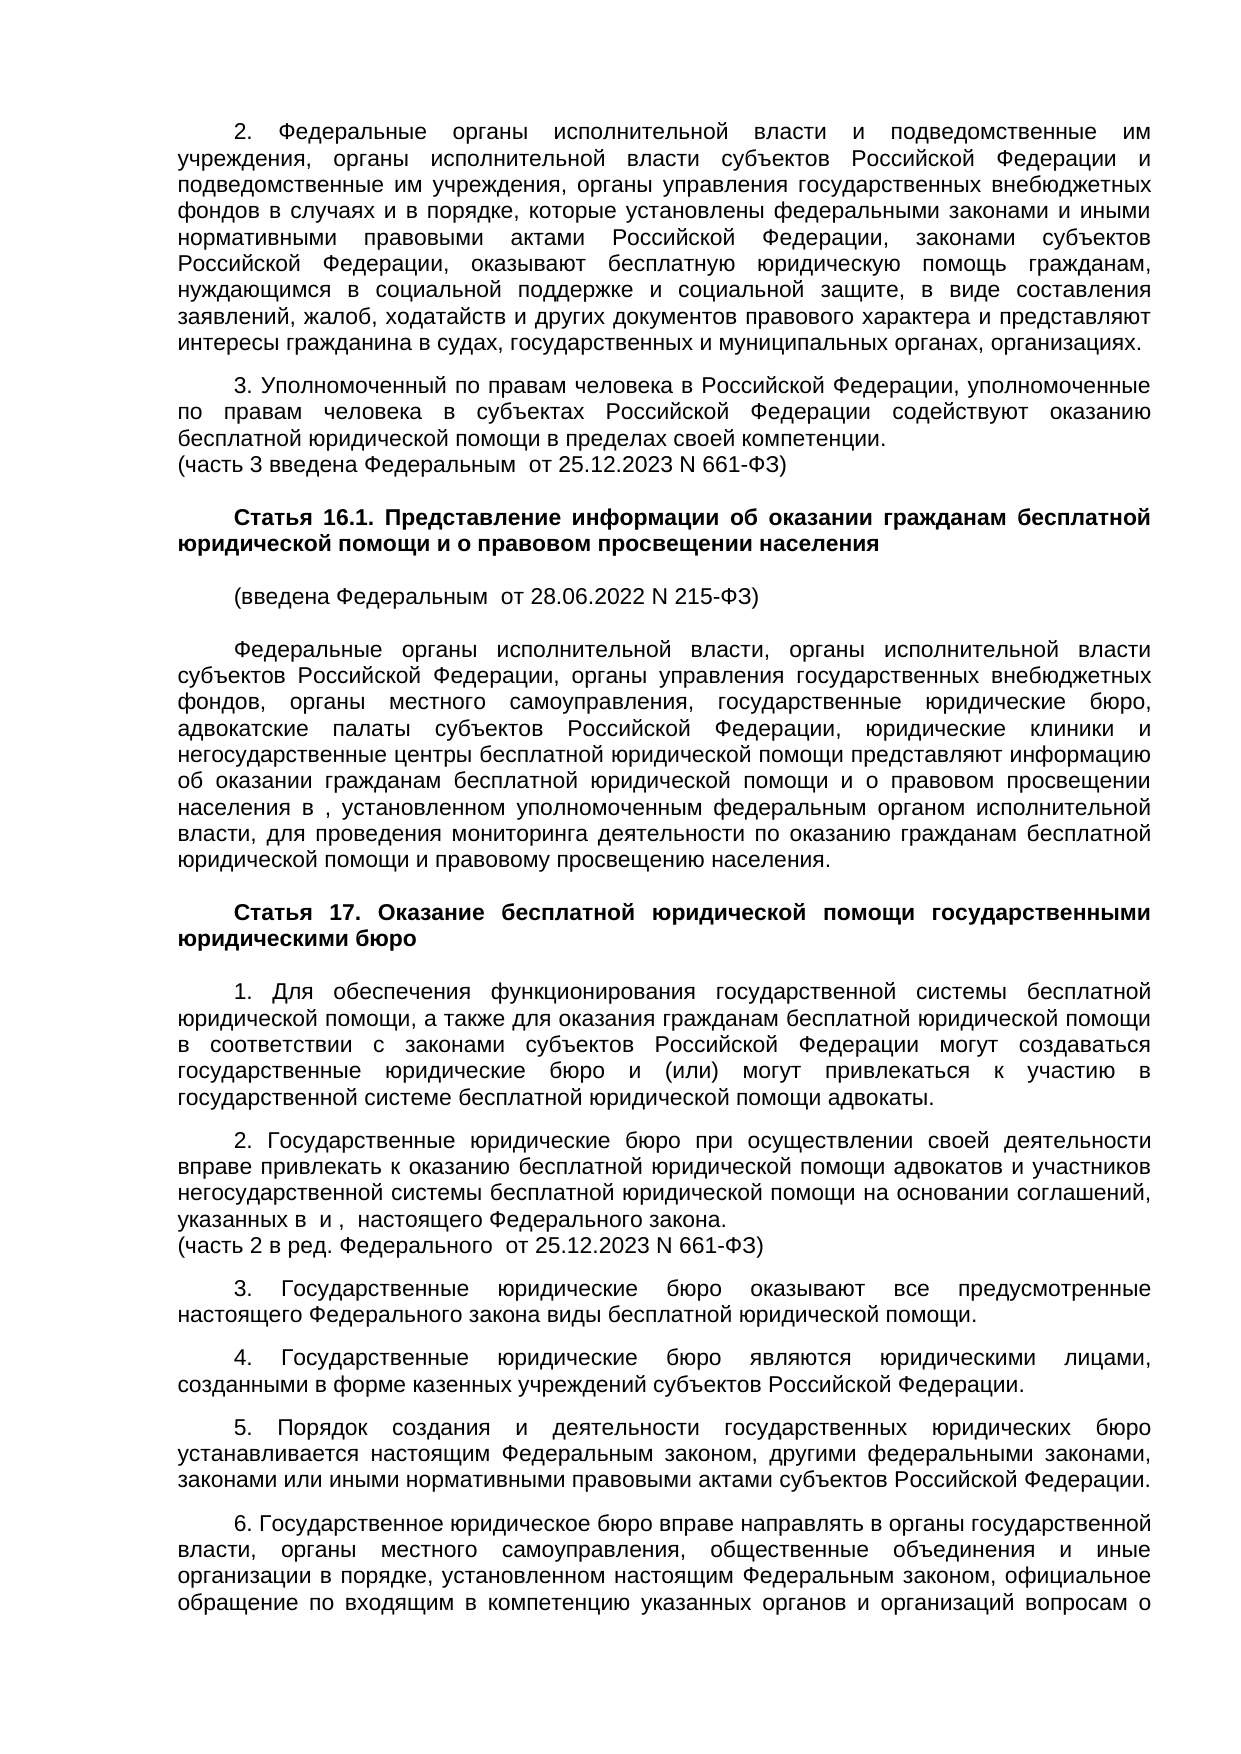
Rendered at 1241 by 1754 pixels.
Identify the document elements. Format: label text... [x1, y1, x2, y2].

text 3. Уполномоченный по правам человека в Российской Федерации, уполномоченные по правам человека в субъектах Российской Федерации содействуют оказанию бесплатной юридической помощи в пределах своей компетенции. [177, 372, 1152, 451]
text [177, 1509, 1152, 1615]
text 5. Порядок создания и деятельности государственных юридических бюро устанавливается настоящим Федеральным законом, другими федеральными законами, законами или иными нормативными правовыми актами субъектов Российской Федерации. [177, 1414, 1152, 1493]
text 2. Государственные юридические бюро при осуществлении своей деятельности вправе привлекать к оказанию бесплатной юридической помощи адвокатов и участников негосударственной системы бесплатной юридической помощи на основании соглашений, указанных в и , настоящего Федерального закона. [177, 1127, 1152, 1232]
text (введена Федеральным от 28.06.2022 N 215-ФЗ) [177, 583, 1152, 609]
text 4. Государственные юридические бюро являются юридическими лицами, созданными в форме казенных учреждений субъектов Российской Федерации. [177, 1344, 1152, 1397]
text Статья 16.1. Представление информации об оказании гражданам бесплатной юридической помощи и о правовом просвещении населения [177, 504, 1152, 556]
text Статья 17. Оказание бесплатной юридической помощи государственными юридическими бюро [177, 899, 1152, 952]
text 1. Для обеспечения функционирования государственной системы бесплатной юридической помощи, а также для оказания гражданам бесплатной юридической помощи в соответствии с законами субъектов Российской Федерации могут создаваться государственные юридические бюро и (или) могут привлекаться к участию в государственной системе бесплатной юридической помощи адвокаты. [177, 978, 1152, 1110]
text 3. Государственные юридические бюро оказывают все предусмотренные настоящего Федерального закона виды бесплатной юридической помощи. [177, 1275, 1152, 1328]
text 2. Федеральные органы исполнительной власти и подведомственные им учреждения, органы исполнительной власти субъектов Российской Федерации и подведомственные им учреждения, органы управления государственных внебюджетных фондов в случаях и в порядке, которые установлены федеральными законами и иными нормативными правовыми актами Российской Федерации, законами субъектов Российской Федерации, оказывают бесплатную юридическую помощь гражданам, нуждающимся в социальной поддержке и социальной защите, в виде составления заявлений, жалоб, ходатайств и других документов правового характера и представляют интересы гражданина в судах, государственных и муниципальных органах, организациях. [177, 118, 1152, 355]
text (часть 2 в ред. Федерального от 25.12.2023 N 661-ФЗ) [177, 1232, 1152, 1258]
text (часть 3 введена Федеральным от 25.12.2023 N 661-ФЗ) [177, 451, 1152, 477]
text Федеральные органы исполнительной власти, органы исполнительной власти субъектов Российской Федерации, органы управления государственных внебюджетных фондов, органы местного самоуправления, государственные юридические бюро, адвокатские палаты субъектов Российской Федерации, юридические клиники и негосударственные центры бесплатной юридической помощи представляют информацию об оказании гражданам бесплатной юридической помощи и о правовом просвещении населения в , установленном уполномоченным федеральным органом исполнительной власти, для проведения мониторинга деятельности по оказанию гражданам бесплатной юридической помощи и правовому просвещению населения. [177, 636, 1152, 873]
